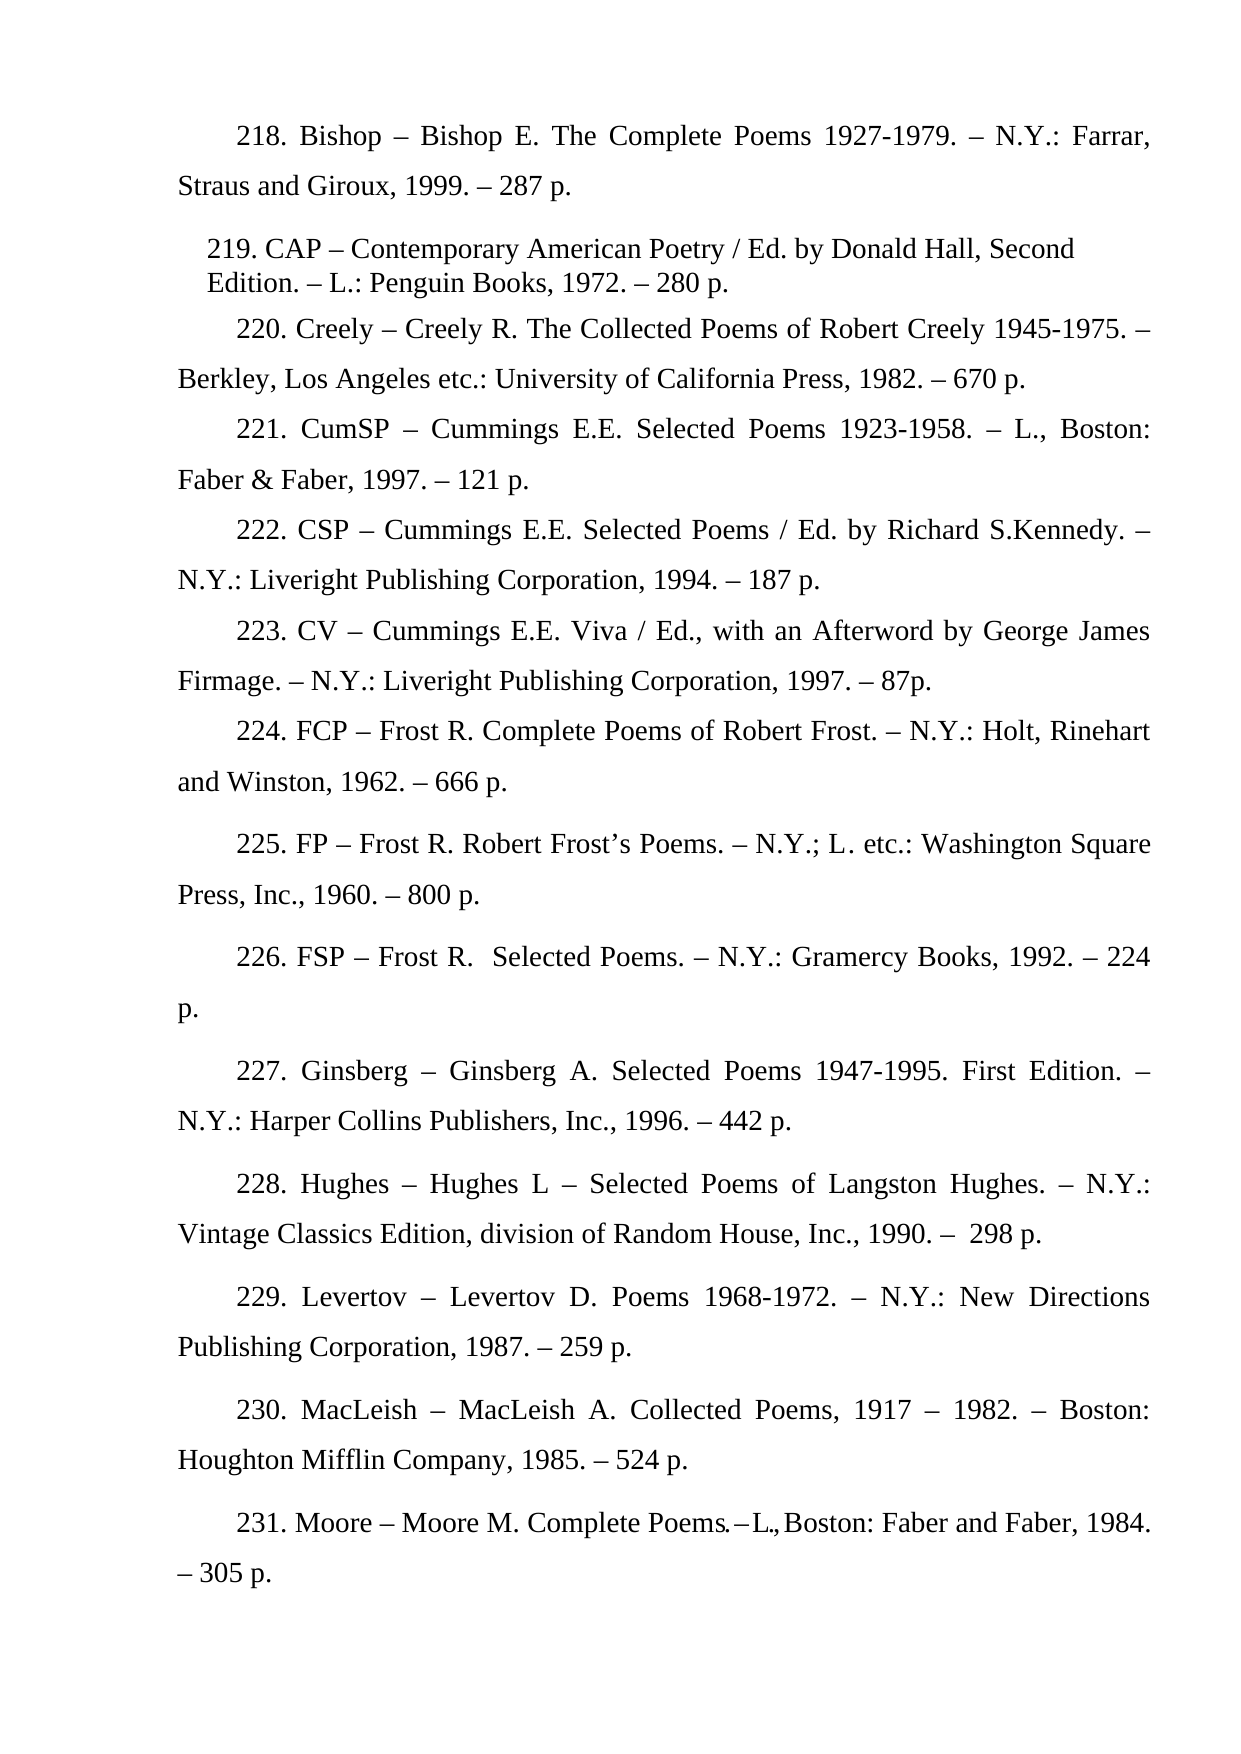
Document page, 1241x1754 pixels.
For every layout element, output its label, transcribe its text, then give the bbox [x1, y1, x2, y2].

text 226. FSP – Frost R. Selected Poems. – N.Y.: Gramercy Books, 1992. – 224 p. [177, 939, 1152, 1023]
text 220. Creely – Creely R. The Collected Poems of Robert Creely 1945-1975. – Berkley, Los Angeles etc.: University of California Press, 1982. – 670 p. [177, 311, 1152, 395]
text 227. Ginsberg – Ginsberg A. Selected Poems 1947-1995. First Edition. – N.Y.: Harper Collins Publishers, Inc., 1996. – 442 p. [177, 1053, 1152, 1137]
text 225. FP – Frost R. Robert Frost’s Poems. – N.Y.; L. etc.: Washington Square Press, Inc., 1960. – 800 p. [177, 826, 1152, 910]
text 230. MacLeish – MacLeish A. Collected Poems, 1917 – 1982. – Boston: Houghton Mifflin Company, 1985. – 524 p. [177, 1392, 1152, 1476]
text 224. FCP – Frost R. Complete Poems of Robert Frost. – N.Y.: Holt, Rinehart and Winston, 1962. – 666 p. [177, 713, 1152, 797]
text 228. Hughes – Hughes L – Selected Poems of Langston Hughes. – N.Y.: Vintage Classics Edition, division of Random House, Inc., 1990. – 298 p. [177, 1166, 1152, 1250]
text 223. CV – Cummings E.E. Viva / Ed., with an Afterword by George James Firmage. – N.Y.: Liveright Publishing Corporation, 1997. – 87p. [177, 613, 1152, 697]
text 231. Moore – Moore M. Complete Poems. – L., Boston: Faber and Faber, 1984. – 305 p. [177, 1505, 1152, 1589]
text 222. CSP – Cummings E.E. Selected Poems / Ed. by Richard S.Kennedy. – N.Y.: Liveright Publishing Corporation, 1994. – 187 p. [177, 512, 1152, 596]
text 229. Levertov – Levertov D. Poems 1968-1972. – N.Y.: New Directions Publishing Corporation, 1987. – 259 p. [177, 1279, 1152, 1363]
text 218. Bishop – Bishop E. The Complete Poems 1927-1979. – N.Y.: Farrar, Straus and Giroux, 1999. – 287 p. [177, 118, 1152, 202]
text 221. CumSP – Cummings E.E. Selected Poems 1923-1958. – L., Boston: Faber & Faber, 1997. – 121 p. [177, 411, 1152, 495]
text 219. CAP – Contemporary American Poetry / Ed. by Donald Hall, Second Edition. – L.: Penguin Books, 1972. – 280 p. [207, 231, 1152, 298]
